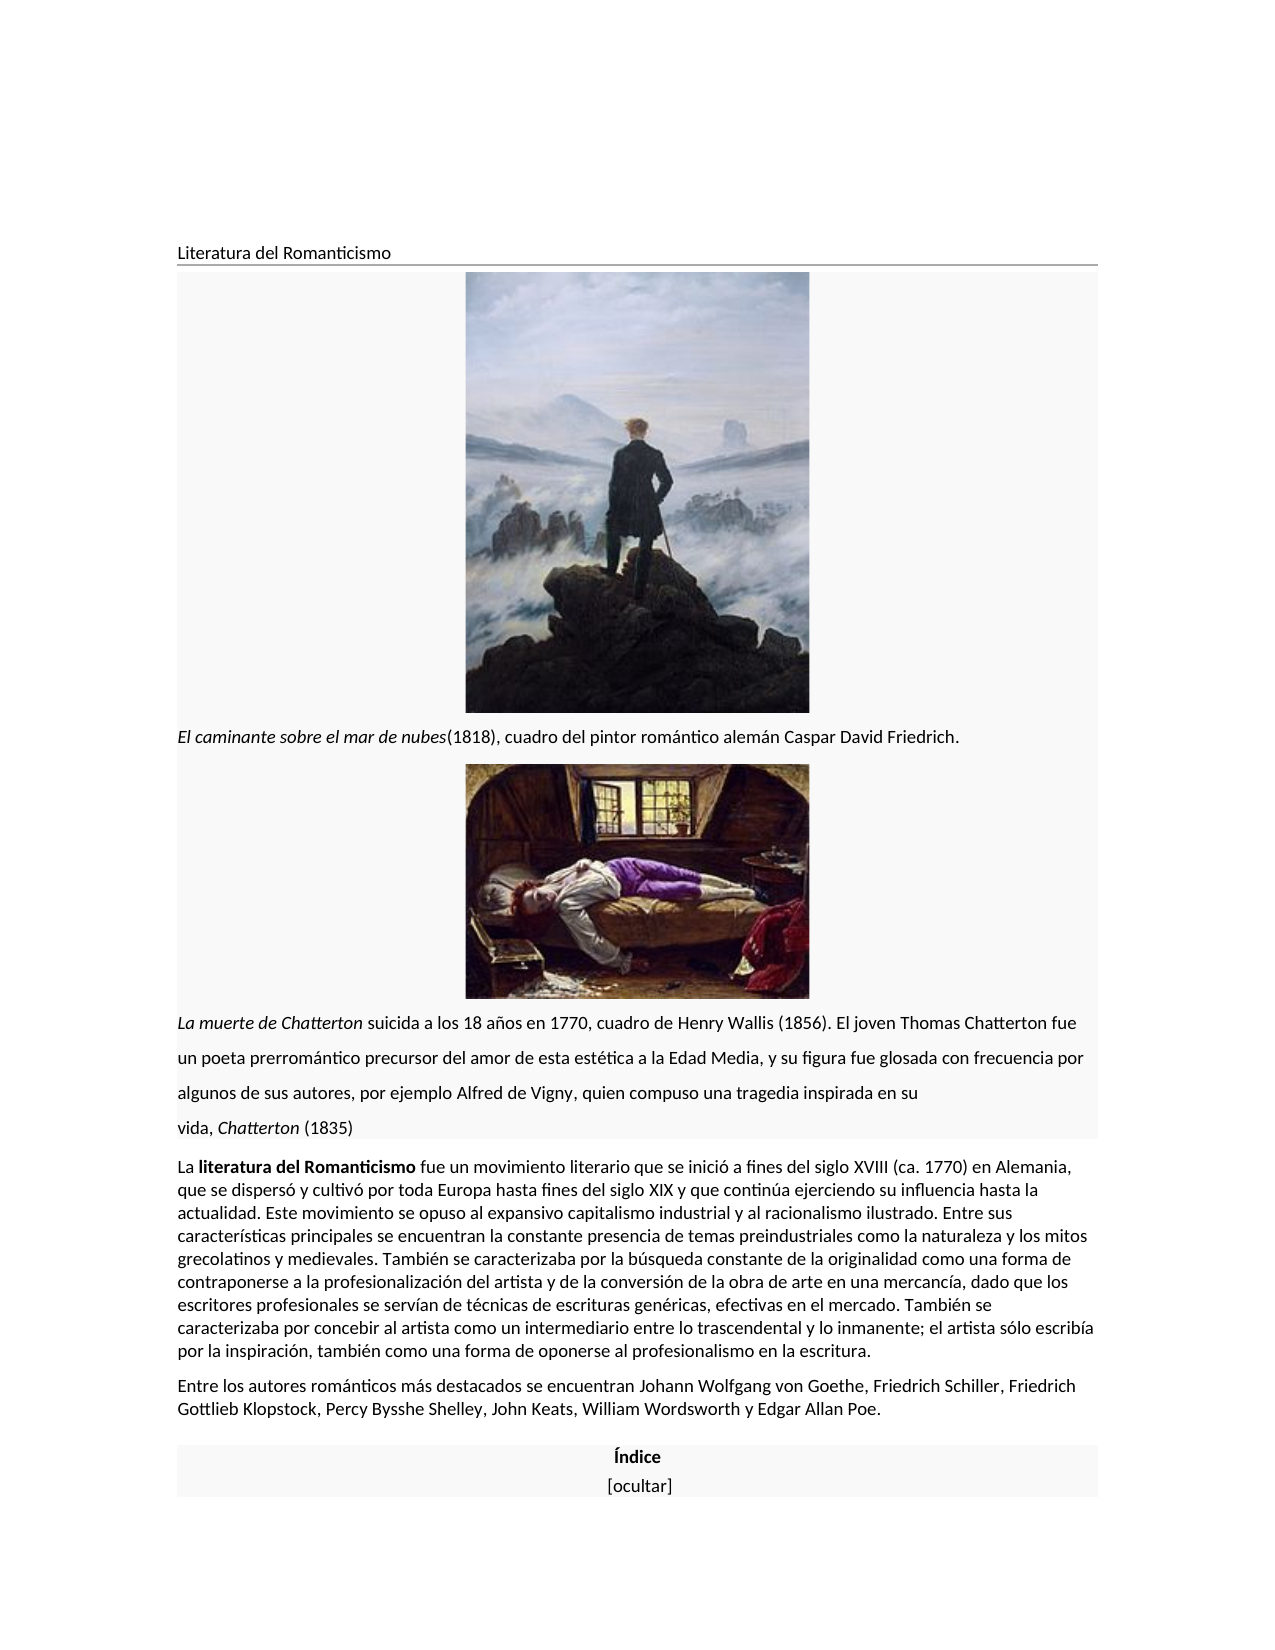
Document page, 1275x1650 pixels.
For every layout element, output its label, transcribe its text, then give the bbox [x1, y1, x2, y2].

text Literatura del Romanticismo [177, 241, 1098, 264]
picture [465, 272, 810, 713]
text Entre los autores románticos más destacados se encuentran Johann Wolfgang von Goethe, Friedrich Schiller, Friedrich Gottlieb Klopstock, Percy Bysshe Shelley, John Keats, William Wordsworth y Edgar Allan Poe. [177, 1374, 1098, 1420]
picture [465, 764, 810, 999]
text La literatura del Romanticismo fue un movimiento literario que se inició a fines del siglo XVIII (ca. 1770) en Alemania, que se dispersó y cultivó por toda Europa hasta fines del siglo XIX y que continúa ejerciendo su influencia hasta la actualidad. Este movimiento se opuso al expansivo capitalismo industrial y al racionalismo ilustrado. Entre sus características principales se encuentran la constante presencia de temas preindustriales como la naturaleza y los mitos grecolatinos y medievales. También se caracterizaba por la búsqueda constante de la originalidad como una forma de contraponerse a la profesionalización del artista y de la conversión de la obra de arte en una mercancía, dado que los escritores profesionales se servían de técnicas de escrituras genéricas, efectivas en el mercado. También se caracterizaba por concebir al artista como un intermediario entre lo trascendental y lo inmanente; el artista sólo escribía por la inspiración, también como una forma de oponerse al profesionalismo en la escritura. [177, 1155, 1098, 1362]
text [ocultar] [177, 1474, 1098, 1497]
text La muerte de Chatterton suicida a los 18 años en 1770, cuadro de Henry Wallis (1856). El joven Thomas Chatterton fue un poeta prerromántico precursor del amor de esta estética a la Edad Media, y su figura fue glosada con frecuencia por algunos de sus autores, por ejemplo Alfred de Vigny, quien compuso una tragedia inspirada en su vida, Chatterton (1835) [177, 999, 1098, 1139]
text El caminante sobre el mar de nubes(1818), cuadro del pintor romántico alemán Caspar David Friedrich. [177, 713, 1098, 748]
text Índice [177, 1445, 1098, 1468]
